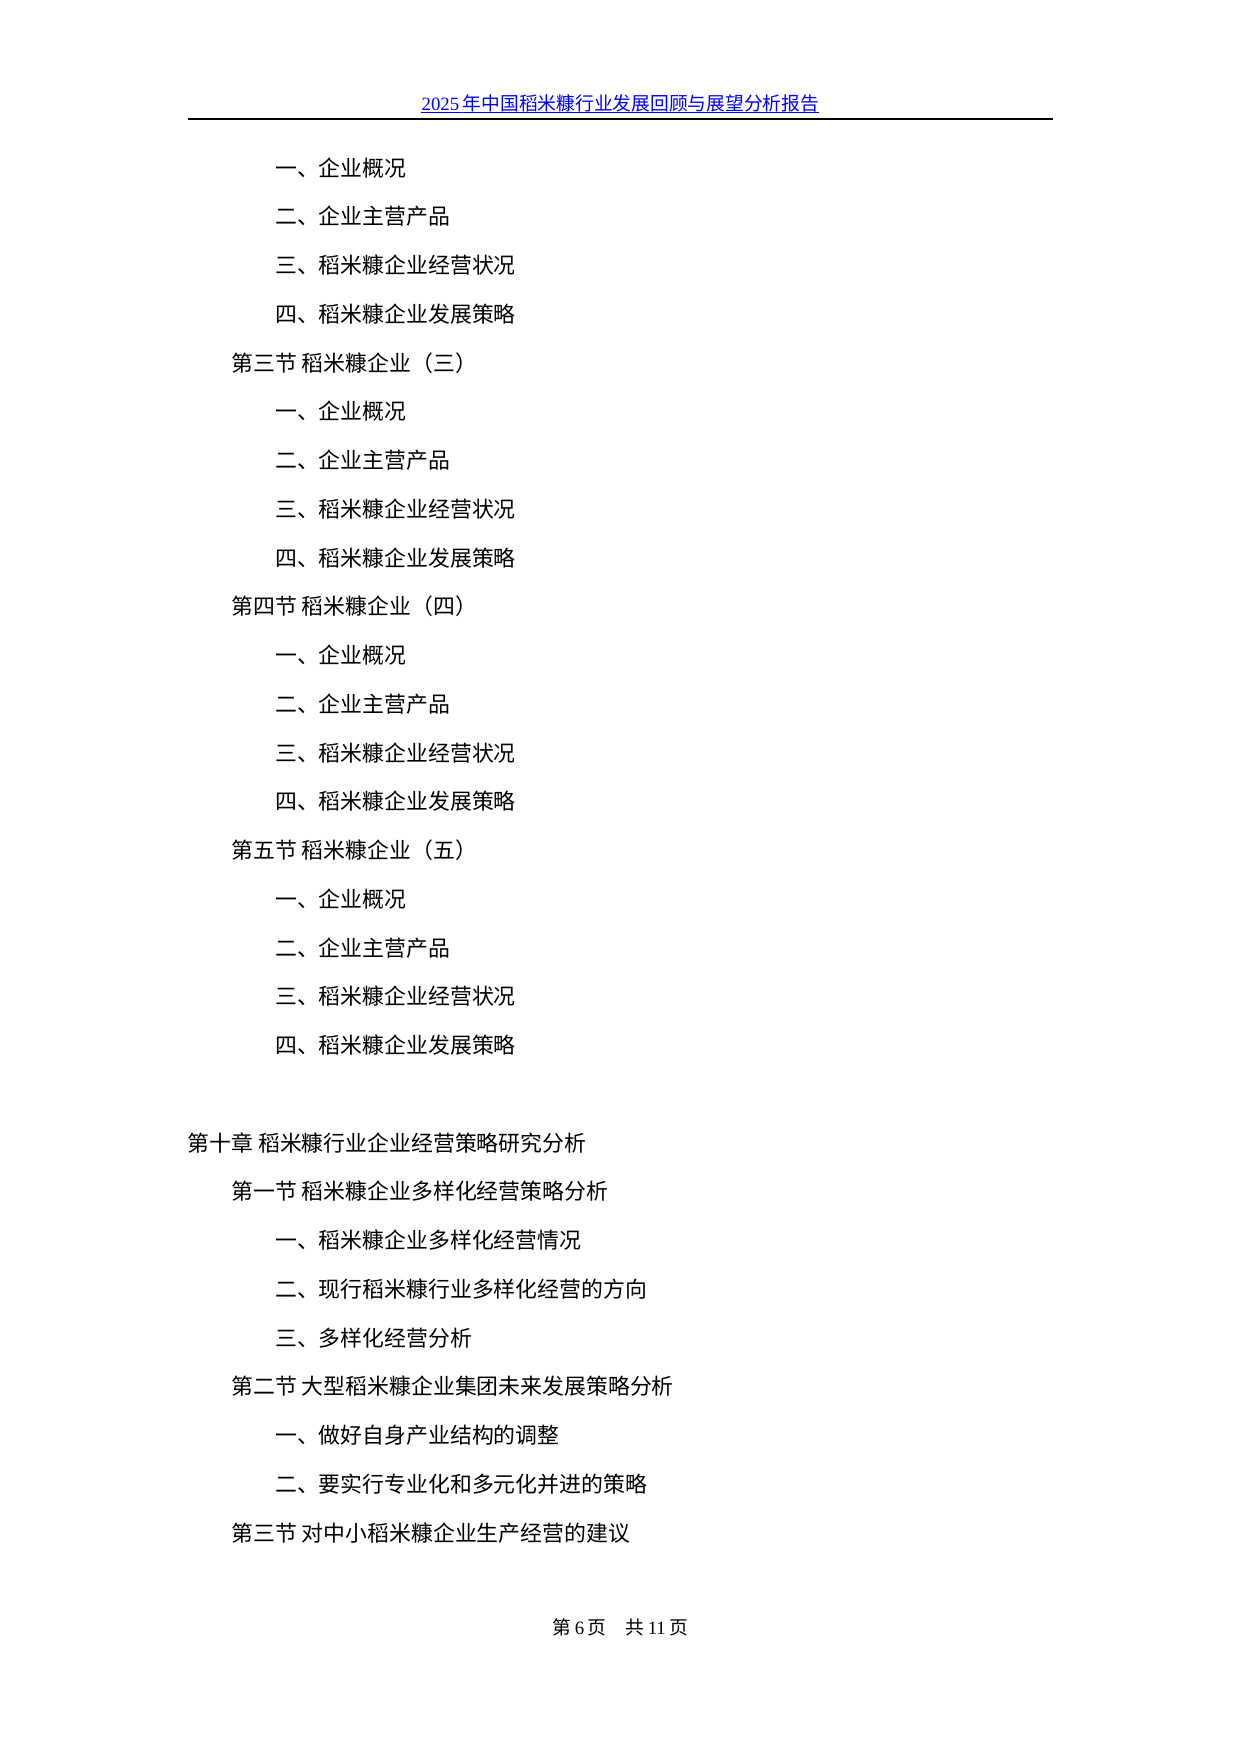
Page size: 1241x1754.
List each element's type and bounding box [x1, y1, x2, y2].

text [187, 150, 1053, 1548]
